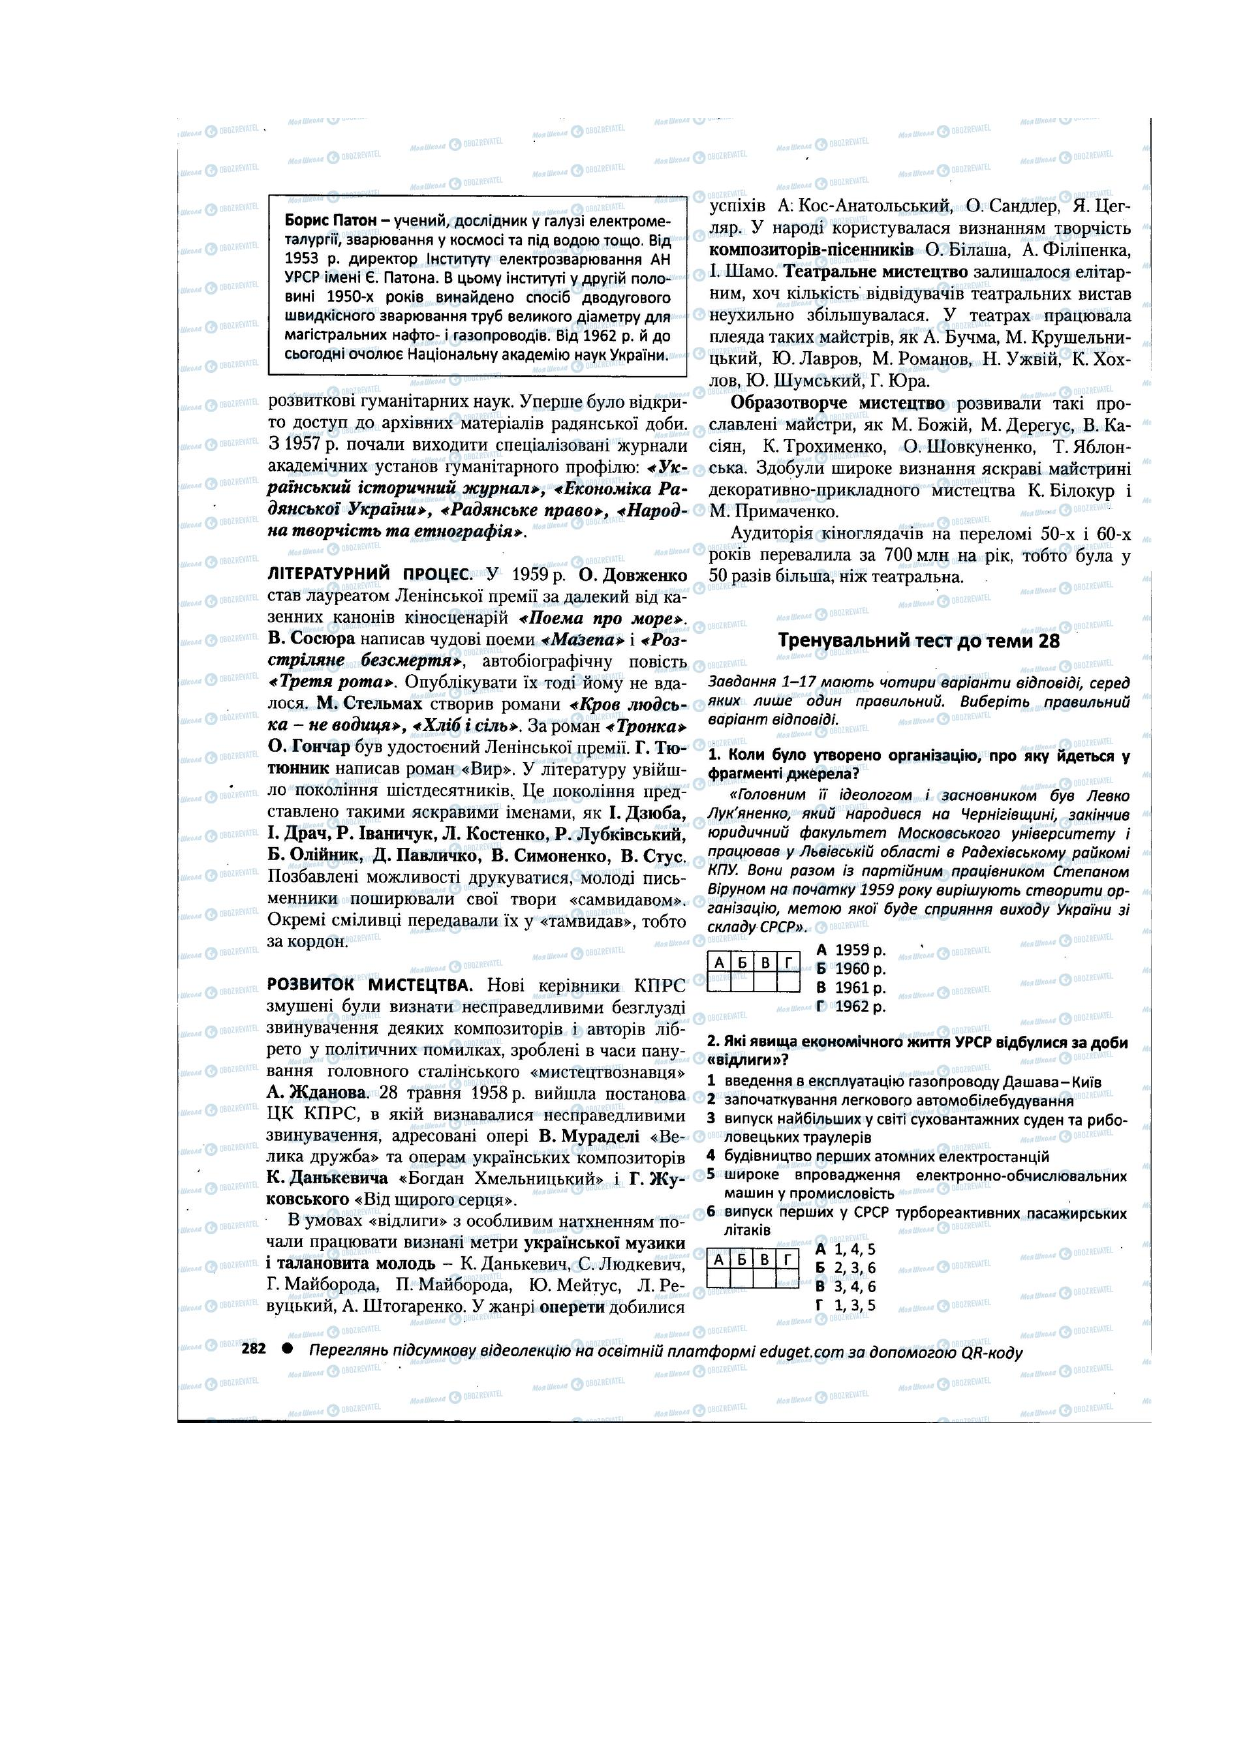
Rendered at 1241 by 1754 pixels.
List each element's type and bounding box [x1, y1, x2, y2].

picture [177, 118, 1152, 1423]
